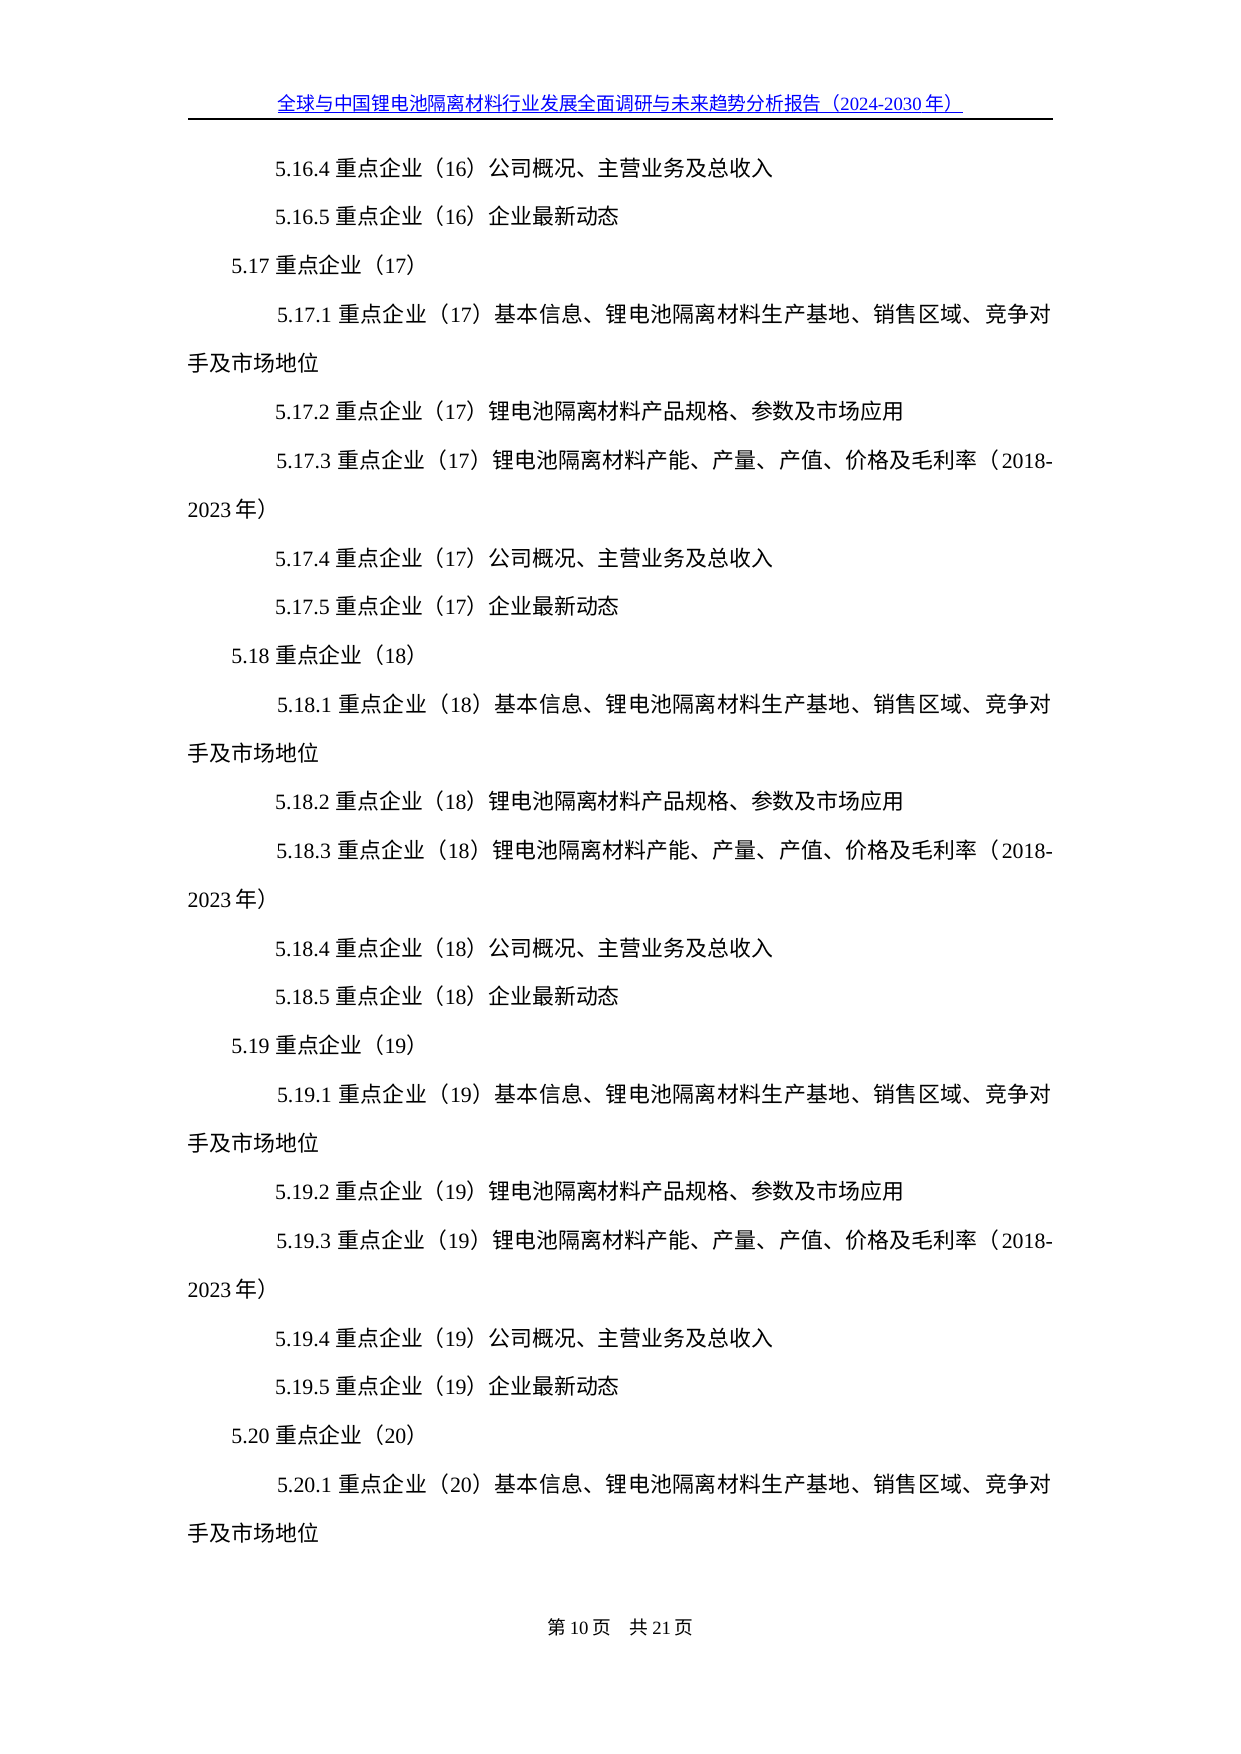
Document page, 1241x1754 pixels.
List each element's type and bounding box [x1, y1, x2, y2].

text [187, 150, 1053, 1548]
